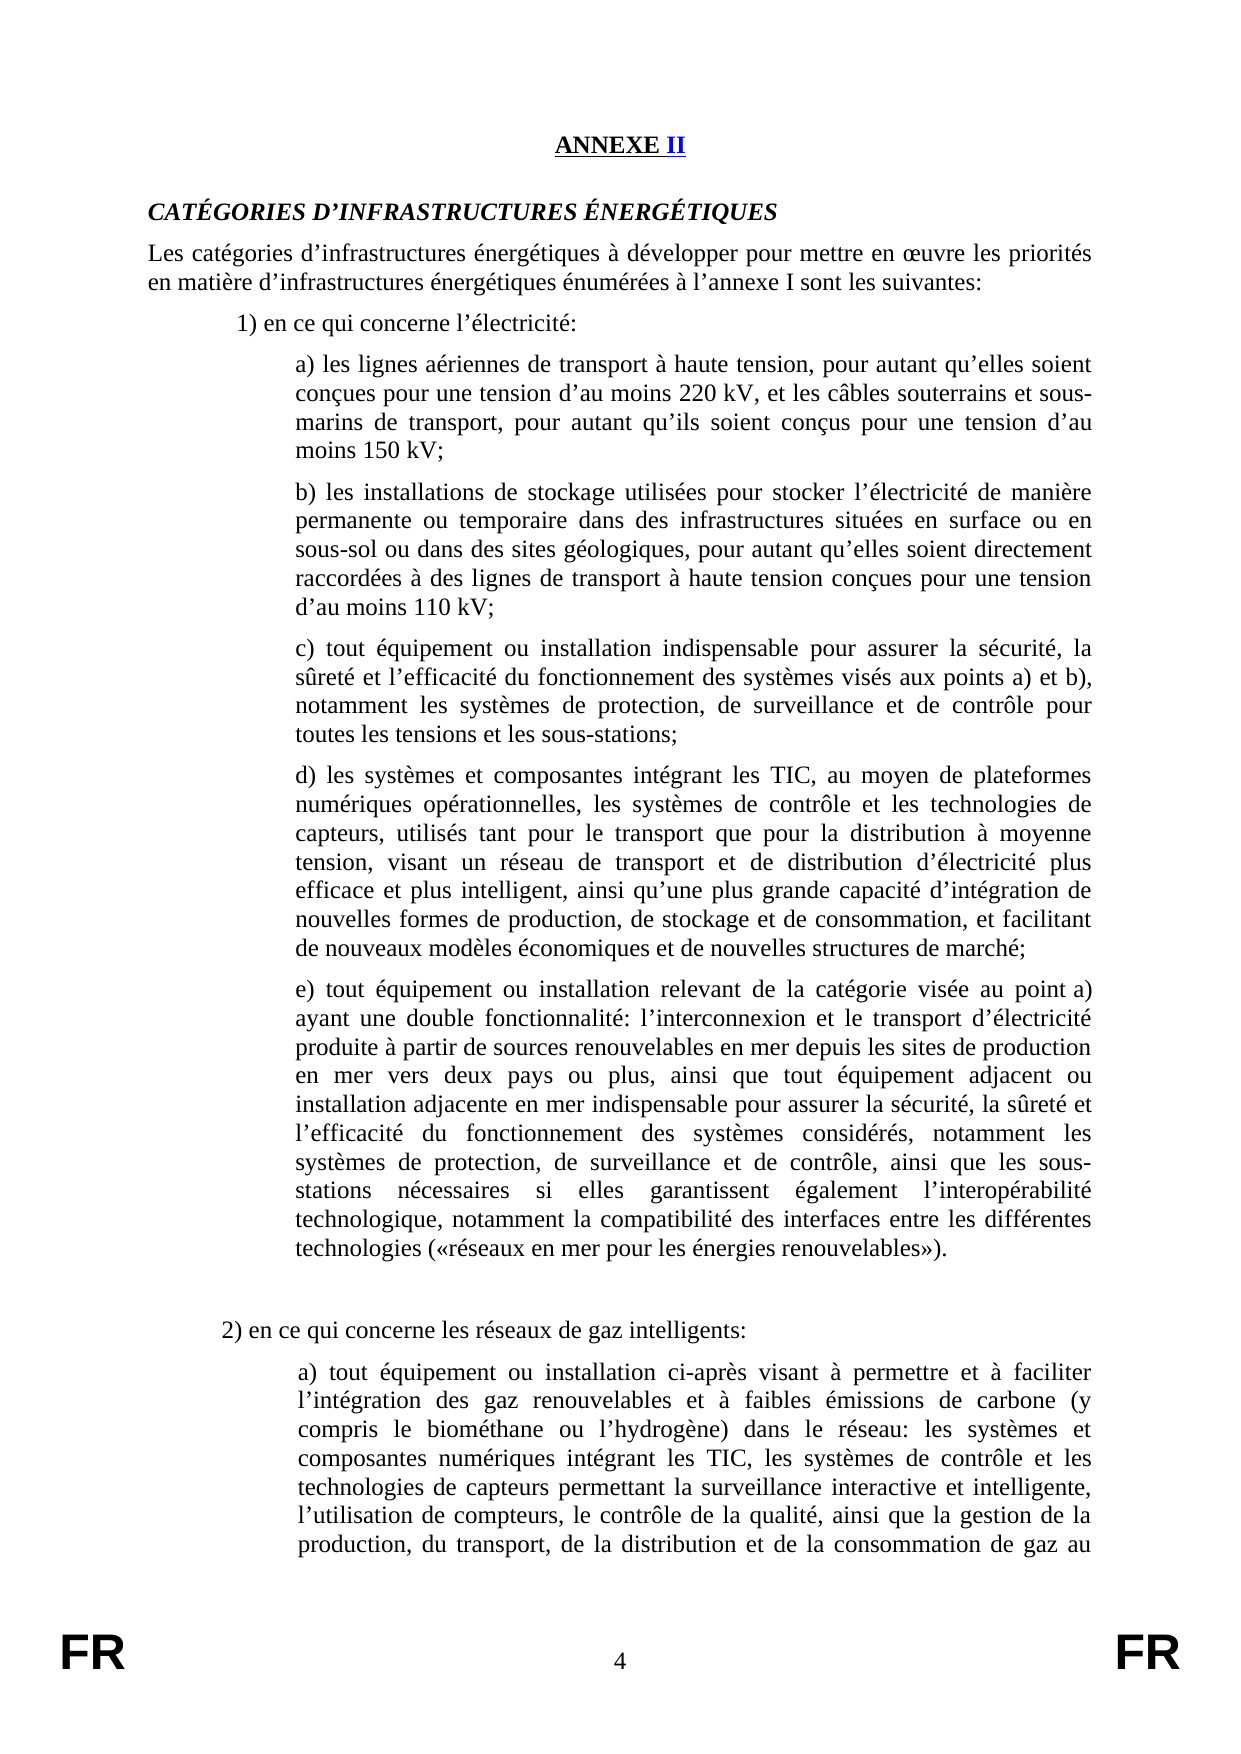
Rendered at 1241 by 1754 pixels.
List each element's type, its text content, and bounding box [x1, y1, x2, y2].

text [298, 1357, 1093, 1558]
text 1) en ce qui concerne l’électricité: [148, 308, 1093, 337]
subtitle CATÉGORIES D’INFRASTRUCTURES ÉNERGÉTIQUES [148, 197, 1093, 226]
text d) les systèmes et composantes intégrant les TIC, au moyen de plateformes numériques opérationnelles, les systèmes de contrôle et les technologies de capteurs, utilisés tant pour le transport que pour la distribution à moyenne tension, visant un réseau de transport et de distribution d’électricité plus efficace et plus intelligent, ainsi qu’une plus grande capacité d’intégration de nouvelles formes de production, de stockage et de consommation, et facilitant de nouveaux modèles économiques et de nouvelles structures de marché; [236, 761, 1093, 962]
text b) les installations de stockage utilisées pour stocker l’électricité de manière permanente ou temporaire dans des infrastructures situées en surface ou en sous-sol ou dans des sites géologiques, pour autant qu’elles soient directement raccordées à des lignes de transport à haute tension conçues pour une tension d’au moins 110 kV; [236, 477, 1093, 621]
text a) les lignes aériennes de transport à haute tension, pour autant qu’elles soient conçues pour une tension d’au moins 220 kV, et les câbles souterrains et sous-marins de transport, pour autant qu’ils soient conçus pour une tension d’au moins 150 kV; [236, 349, 1093, 464]
text ANNEXE II [148, 131, 1093, 159]
text 2) en ce qui concerne les réseaux de gaz intelligents: [148, 1316, 1093, 1344]
text c) tout équipement ou installation indispensable pour assurer la sécurité, la sûreté et l’efficacité du fonctionnement des systèmes visés aux points a) et b), notamment les systèmes de protection, de surveillance et de contrôle pour toutes les tensions et les sous-stations; [236, 633, 1093, 748]
text e) tout équipement ou installation relevant de la catégorie visée au point a) ayant une double fonctionnalité: l’interconnexion et le transport d’électricité produite à partir de sources renouvelables en mer depuis les sites de production en mer vers deux pays ou plus, ainsi que tout équipement adjacent ou installation adjacente en mer indispensable pour assurer la sécurité, la sûreté et l’efficacité du fonctionnement des systèmes considérés, notamment les systèmes de protection, de surveillance et de contrôle, ainsi que les sous-stations nécessaires si elles garantissent également l’interopérabilité technologique, notamment la compatibilité des interfaces entre les différentes technologies («réseaux en mer pour les énergies renouvelables»). [295, 974, 1093, 1262]
text Les catégories d’infrastructures énergétiques à développer pour mettre en œuvre les priorités en matière d’infrastructures énergétiques énumérées à l’annexe I sont les suivantes: [148, 238, 1093, 296]
